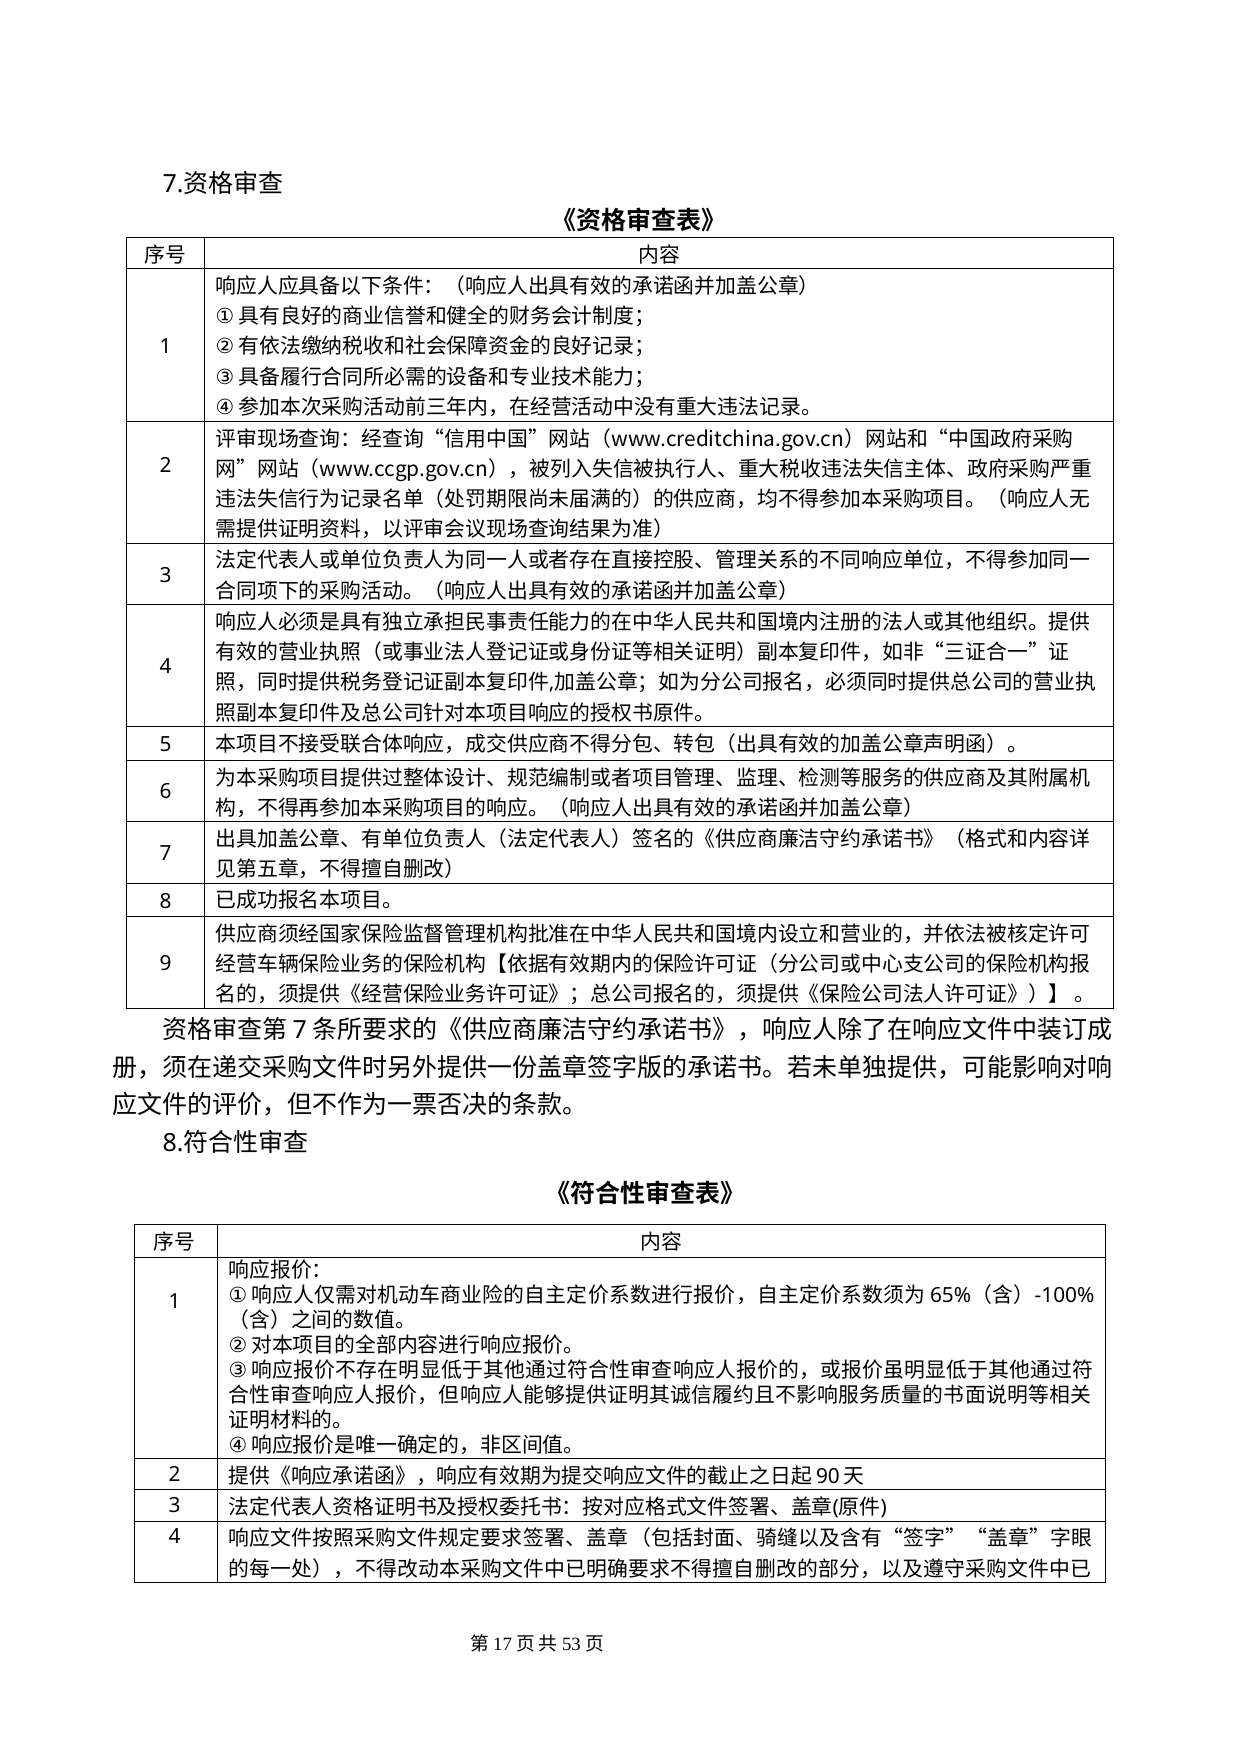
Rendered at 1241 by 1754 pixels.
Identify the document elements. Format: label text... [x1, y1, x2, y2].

table_cell 响应报价： ①响应人仅需对机动车商业险的自主定价系数进行报价，自主定价系数须为65%（含）-100%（含）之间的数值。 ②对本项目的全部内容进行响应报价。 ③响应报价不存在明显低于其他通过符合性审查响应人报价的，或报价虽明显低于其他通过符合性审查响应人报价，但响应人能够提供证明其诚信履约且不影响服务质量的书面说明等相关证明材料的。 ④响应报价是唯一确定的，非区间值。 [218, 1258, 1105, 1458]
table_cell 7 [127, 822, 204, 883]
table_cell 本项目不接受联合体响应，成交供应商不得分包、转包（出具有效的加盖公章声明函）。 [205, 727, 1113, 760]
table_cell 供应商须经国家保险监督管理机构批准在中华人民共和国境内设立和营业的，并依法被核定许可经营车辆保险业务的保险机构【依据有效期内的保险许可证（分公司或中心支公司的保险机构报名的，须提供《经营保险业务许可证》；总公司报名的，须提供《保险公司法人许可证》）】 。 [205, 917, 1113, 1008]
table_cell 评审现场查询：经查询“信用中国”网站（www.creditchina.gov.cn）网站和“中国政府采购网”网站（www.ccgp.gov.cn），被列入失信被执行人、重大税收违法失信主体、政府采购严重违法失信行为记录名单（处罚期限尚未届满的）的供应商，均不得参加本采购项目。（响应人无需提供证明资料，以评审会议现场查询结果为准） [205, 422, 1113, 543]
table_cell 4 [135, 1522, 217, 1582]
list 8.符合性审查 [112, 1121, 1128, 1159]
table_cell 法定代表人或单位负责人为同一人或者存在直接控股、管理关系的不同响应单位，不得参加同一合同项下的采购活动。（响应人出具有效的承诺函并加盖公章） [205, 544, 1113, 604]
table_header 内容 [205, 238, 1113, 268]
table_cell 4 [127, 605, 204, 726]
text 7.资格审查 [112, 162, 1128, 199]
table_cell 法定代表人资格证明书及授权委托书：按对应格式文件签署、盖章(原件) [218, 1490, 1105, 1521]
table_cell 6 [127, 761, 204, 821]
table_cell 3 [127, 544, 204, 604]
table_cell 为本采购项目提供过整体设计、规范编制或者项目管理、监理、检测等服务的供应商及其附属机构，不得再参加本采购项目的响应。（响应人出具有效的承诺函并加盖公章） [205, 761, 1113, 821]
text 《资格审查表》 [112, 199, 1128, 237]
table_header 序号 [127, 238, 204, 268]
table_cell 8 [127, 884, 204, 916]
table_cell 1 [135, 1258, 217, 1458]
table_header 序号 [135, 1225, 217, 1257]
table_cell 出具加盖公章、有单位负责人（法定代表人）签名的《供应商廉洁守约承诺书》（格式和内容详见第五章，不得擅自删改） [205, 822, 1113, 883]
table_cell 9 [127, 917, 204, 1008]
table_cell 提供《响应承诺函》，响应有效期为提交响应文件的截止之日起90天 [218, 1459, 1105, 1489]
table_cell 5 [127, 727, 204, 760]
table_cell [218, 1522, 1105, 1582]
table_cell 响应人应具备以下条件：（响应人出具有效的承诺函并加盖公章） ①具有良好的商业信誉和健全的财务会计制度； ②有依法缴纳税收和社会保障资金的良好记录； ③具备履行合同所必需的设备和专业技术能力； ④参加本次采购活动前三年内，在经营活动中没有重大违法记录。 [205, 269, 1113, 421]
table_cell 1 [127, 269, 204, 421]
table_cell 3 [135, 1490, 217, 1521]
table_cell 已成功报名本项目。 [205, 884, 1113, 916]
table_header 内容 [218, 1225, 1105, 1257]
table_cell 2 [127, 422, 204, 543]
table_cell 响应人必须是具有独立承担民事责任能力的在中华人民共和国境内注册的法人或其他组织。提供有效的营业执照（或事业法人登记证或身份证等相关证明）副本复印件，如非“三证合一”证照，同时提供税务登记证副本复印件,加盖公章；如为分公司报名，必须同时提供总公司的营业执照副本复印件及总公司针对本项目响应的授权书原件。 [205, 605, 1113, 726]
text 《符合性审查表》 [112, 1159, 1128, 1224]
list 资格审查第7条所要求的《供应商廉洁守约承诺书》，响应人除了在响应文件中装订成册，须在递交采购文件时另外提供一份盖章签字版的承诺书。若未单独提供，可能影响对响应文件的评价，但不作为一票否决的条款。 [112, 1009, 1128, 1121]
table_cell 2 [135, 1459, 217, 1489]
